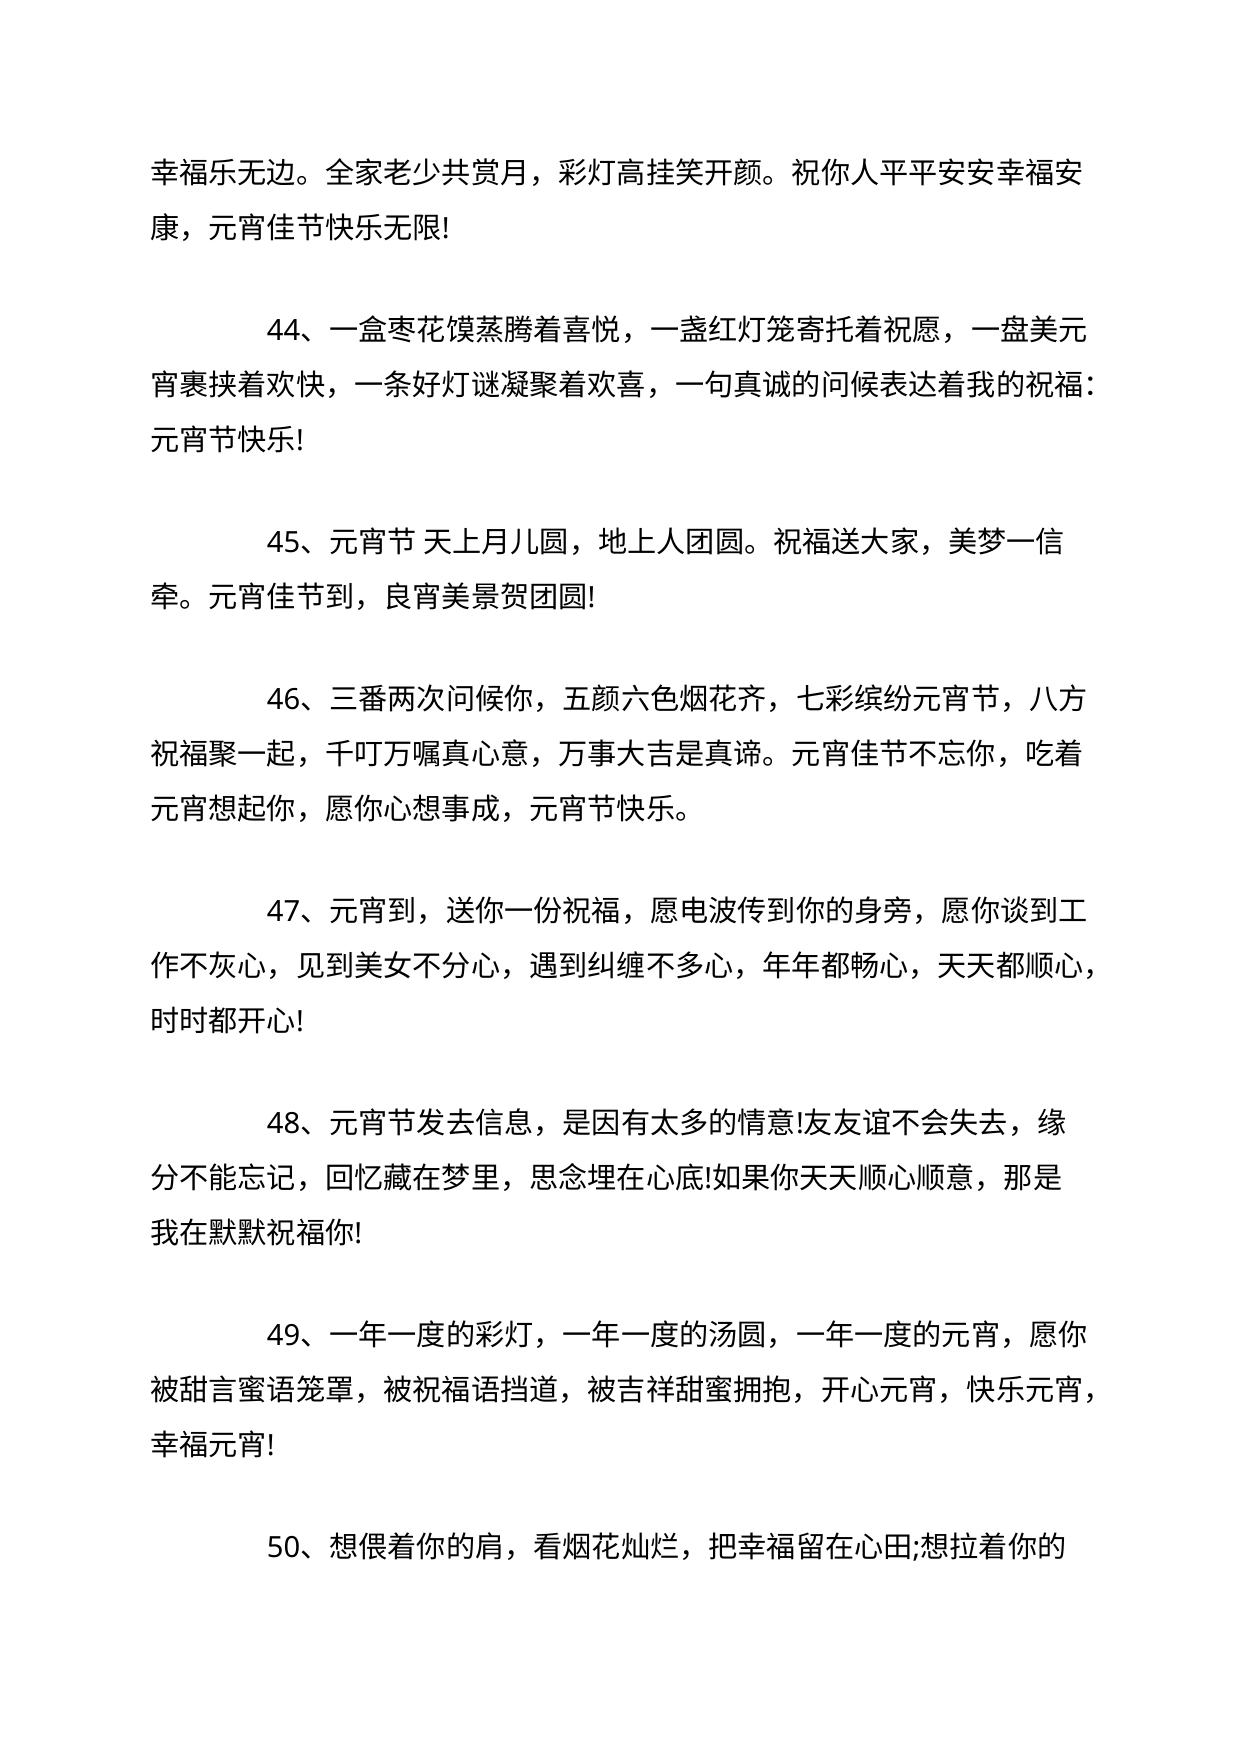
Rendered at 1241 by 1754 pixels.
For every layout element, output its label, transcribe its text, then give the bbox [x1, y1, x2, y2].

text 47、元宵到，送你一份祝福，愿电波传到你的身旁，愿你谈到工作不灰心，见到美女不分心，遇到纠缠不多心，年年都畅心，天天都顺心，时时都开心! [150, 887, 1090, 1040]
text 49、一年一度的彩灯，一年一度的汤圆，一年一度的元宵，愿你被甜言蜜语笼罩，被祝福语挡道，被吉祥甜蜜拥抱，开心元宵，快乐元宵，幸福元宵! [150, 1311, 1090, 1463]
text 48、元宵节发去信息，是因有太多的情意!友友谊不会失去，缘分不能忘记，回忆藏在梦里，思念埋在心底!如果你天天顺心顺意，那是我在默默祝福你! [150, 1099, 1090, 1252]
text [150, 150, 1090, 247]
text 45、元宵节 天上月儿圆，地上人团圆。祝福送大家，美梦一信牵。元宵佳节到，良宵美景贺团圆! [150, 519, 1090, 616]
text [150, 1523, 1090, 1566]
text 46、三番两次问候你，五颜六色烟花齐，七彩缤纷元宵节，八方祝福聚一起，千叮万嘱真心意，万事大吉是真谛。元宵佳节不忘你，吃着元宵想起你，愿你心想事成，元宵节快乐。 [150, 676, 1090, 828]
text 44、一盒枣花馍蒸腾着喜悦，一盏红灯笼寄托着祝愿，一盘美元宵裹挟着欢快，一条好灯谜凝聚着欢喜，一句真诚的问候表达着我的祝福：元宵节快乐! [150, 307, 1090, 459]
